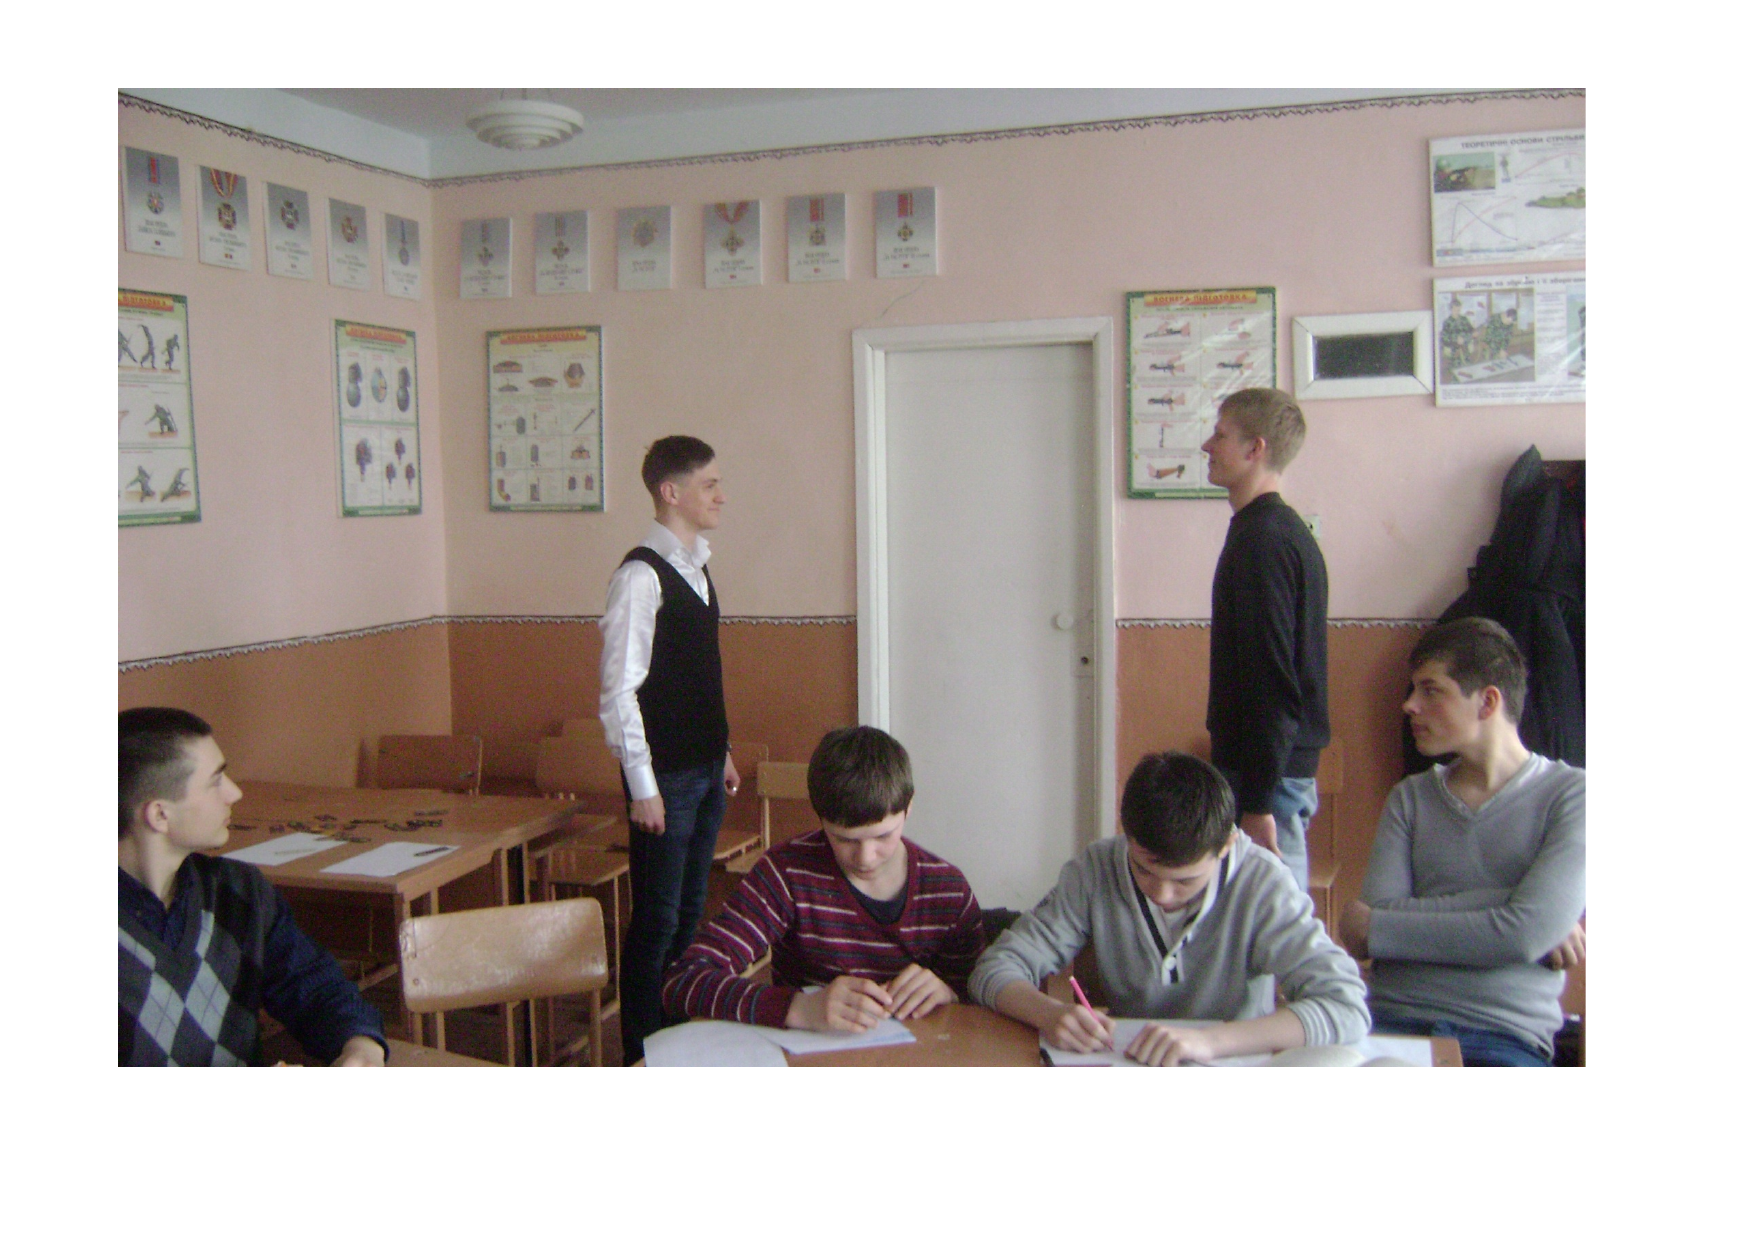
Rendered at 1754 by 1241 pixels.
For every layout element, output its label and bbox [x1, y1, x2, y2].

picture [118, 88, 1586, 1067]
